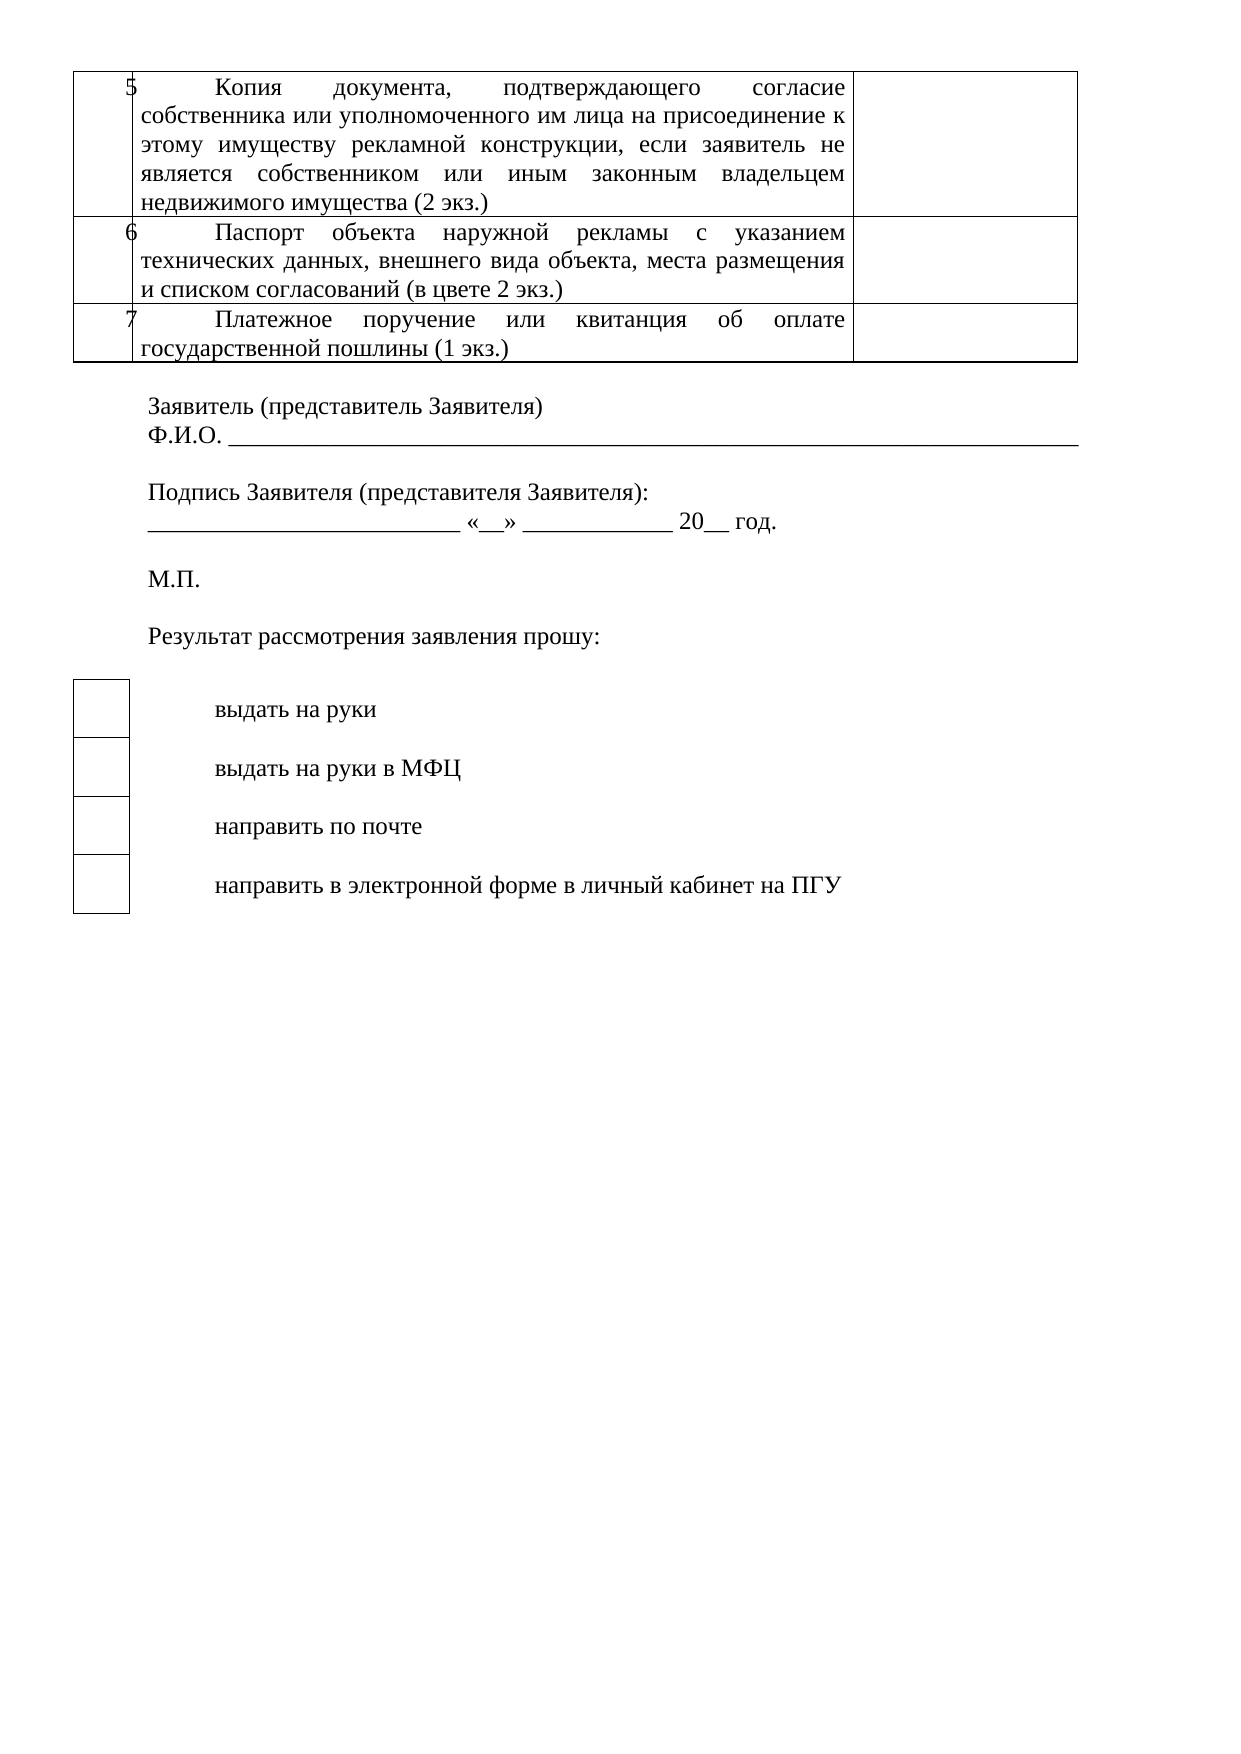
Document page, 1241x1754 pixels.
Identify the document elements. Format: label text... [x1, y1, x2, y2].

table_cell Платежное поручение или квитанция об оплате государственной пошлины (1 экз.) [133, 304, 853, 361]
table_cell Копия документа, подтверждающего согласие собственника или уполномоченного им лица на присоединение к этому имуществу рекламной конструкции, если заявитель не является собственником или иным законным владельцем недвижимого имущества (2 экз.) [133, 72, 853, 216]
table_cell 7 [74, 304, 132, 361]
text Заявитель (представитель Заявителя) [74, 391, 1122, 420]
text Результат рассмотрения заявления прошу: [74, 621, 1122, 650]
table_cell [74, 738, 129, 796]
table_cell [854, 72, 1077, 216]
table_cell направить по почте [130, 796, 1160, 854]
table_cell Паспорт объекта наружной рекламы с указанием технических данных, внешнего вида объекта, места размещения и списком согласований (в цвете 2 экз.) [133, 217, 853, 303]
table_header выдать на руки [130, 679, 1160, 737]
text М.П. [74, 564, 1122, 592]
table_cell [854, 304, 1077, 361]
table_cell 6 [74, 217, 132, 303]
table_cell [74, 797, 129, 854]
table_header [74, 680, 129, 737]
text Подпись Заявителя (представителя Заявителя): [74, 477, 1122, 506]
text _________________________ «__» ____________ 20__ год. [74, 506, 1122, 535]
table_cell направить в электронной форме в личный кабинет на ПГУ [130, 854, 1160, 913]
table_cell выдать на руки в МФЦ [130, 737, 1160, 796]
text Ф.И.О. ____________________________________________________________________ [74, 420, 1122, 449]
table_cell [854, 217, 1077, 303]
table_cell 5 [74, 72, 132, 216]
table_cell [74, 855, 129, 913]
